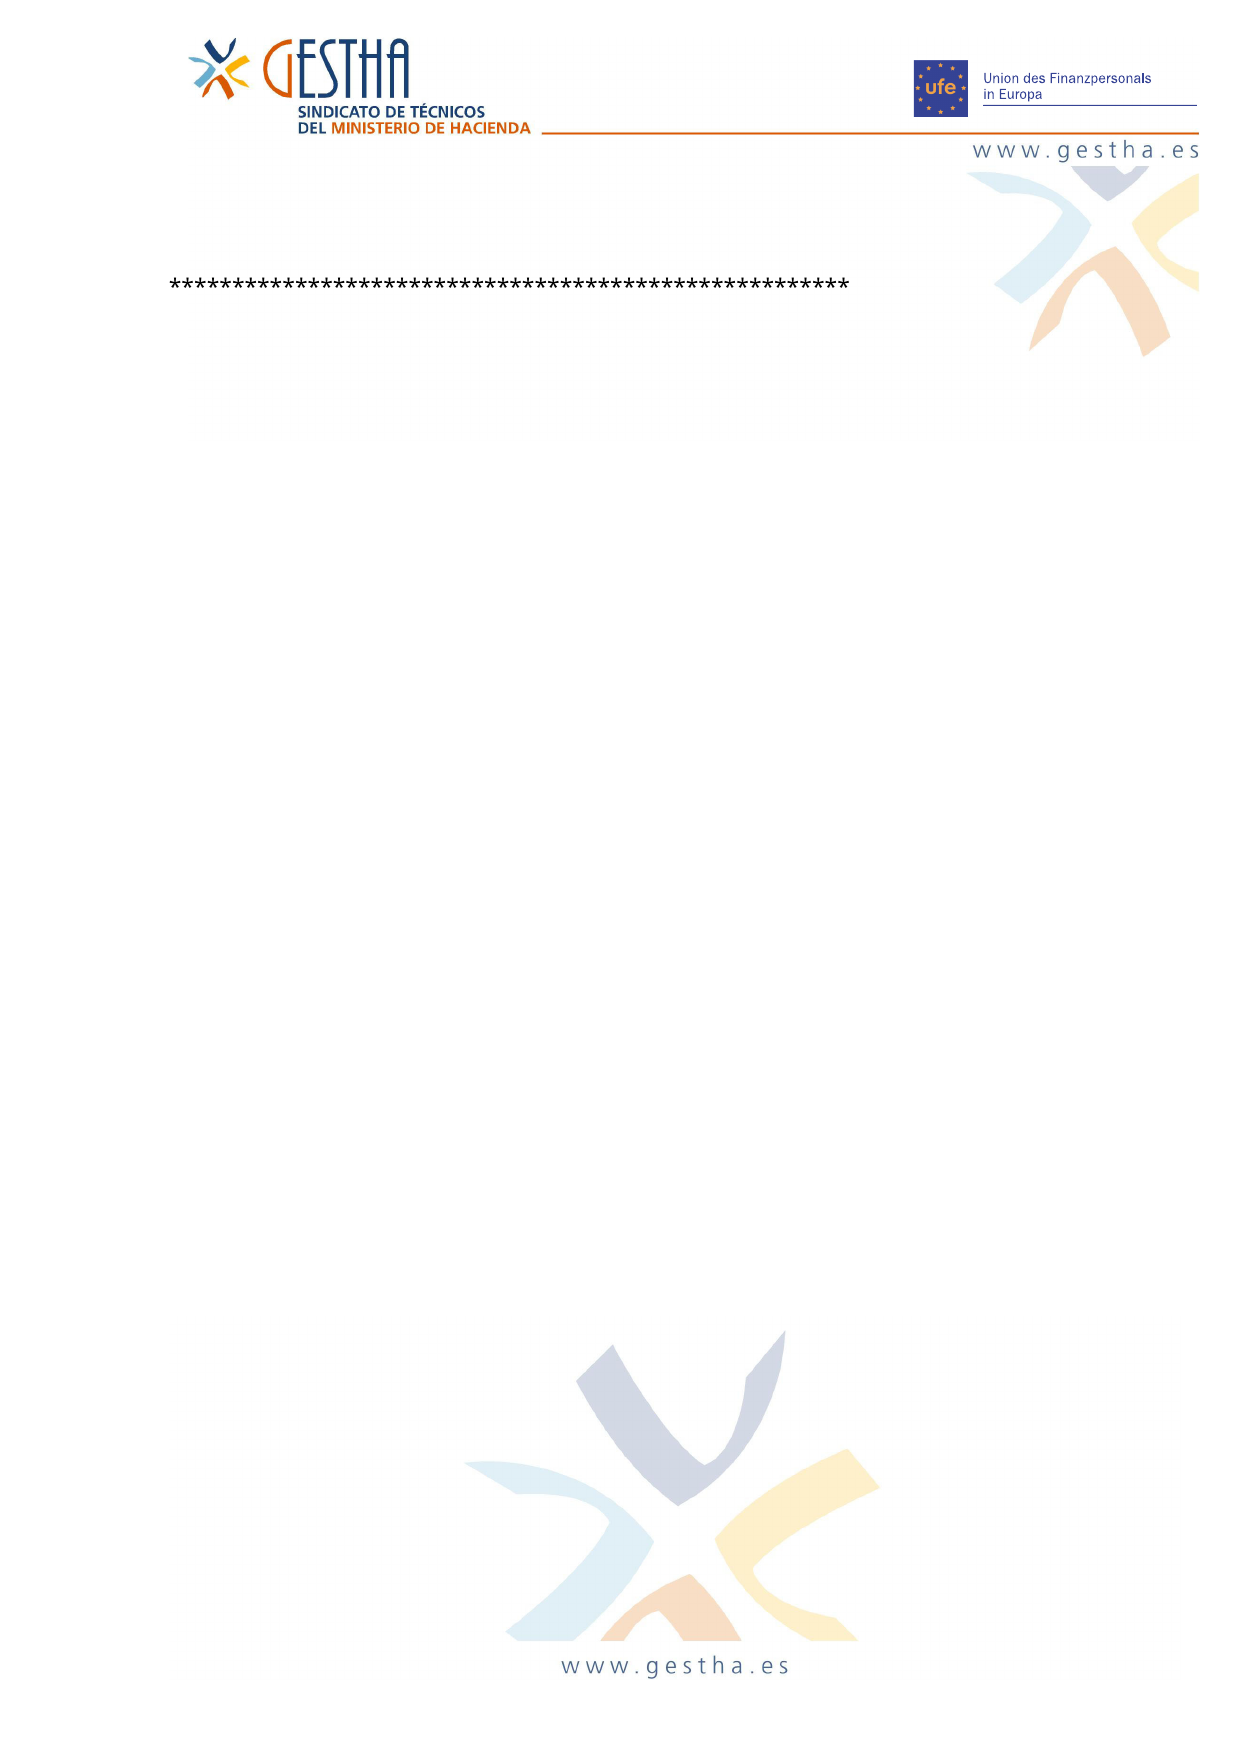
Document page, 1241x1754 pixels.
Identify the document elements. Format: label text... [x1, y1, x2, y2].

picture [187, 37, 1200, 441]
text ****************************************************** [169, 271, 1125, 302]
picture [168, 1316, 1181, 1680]
